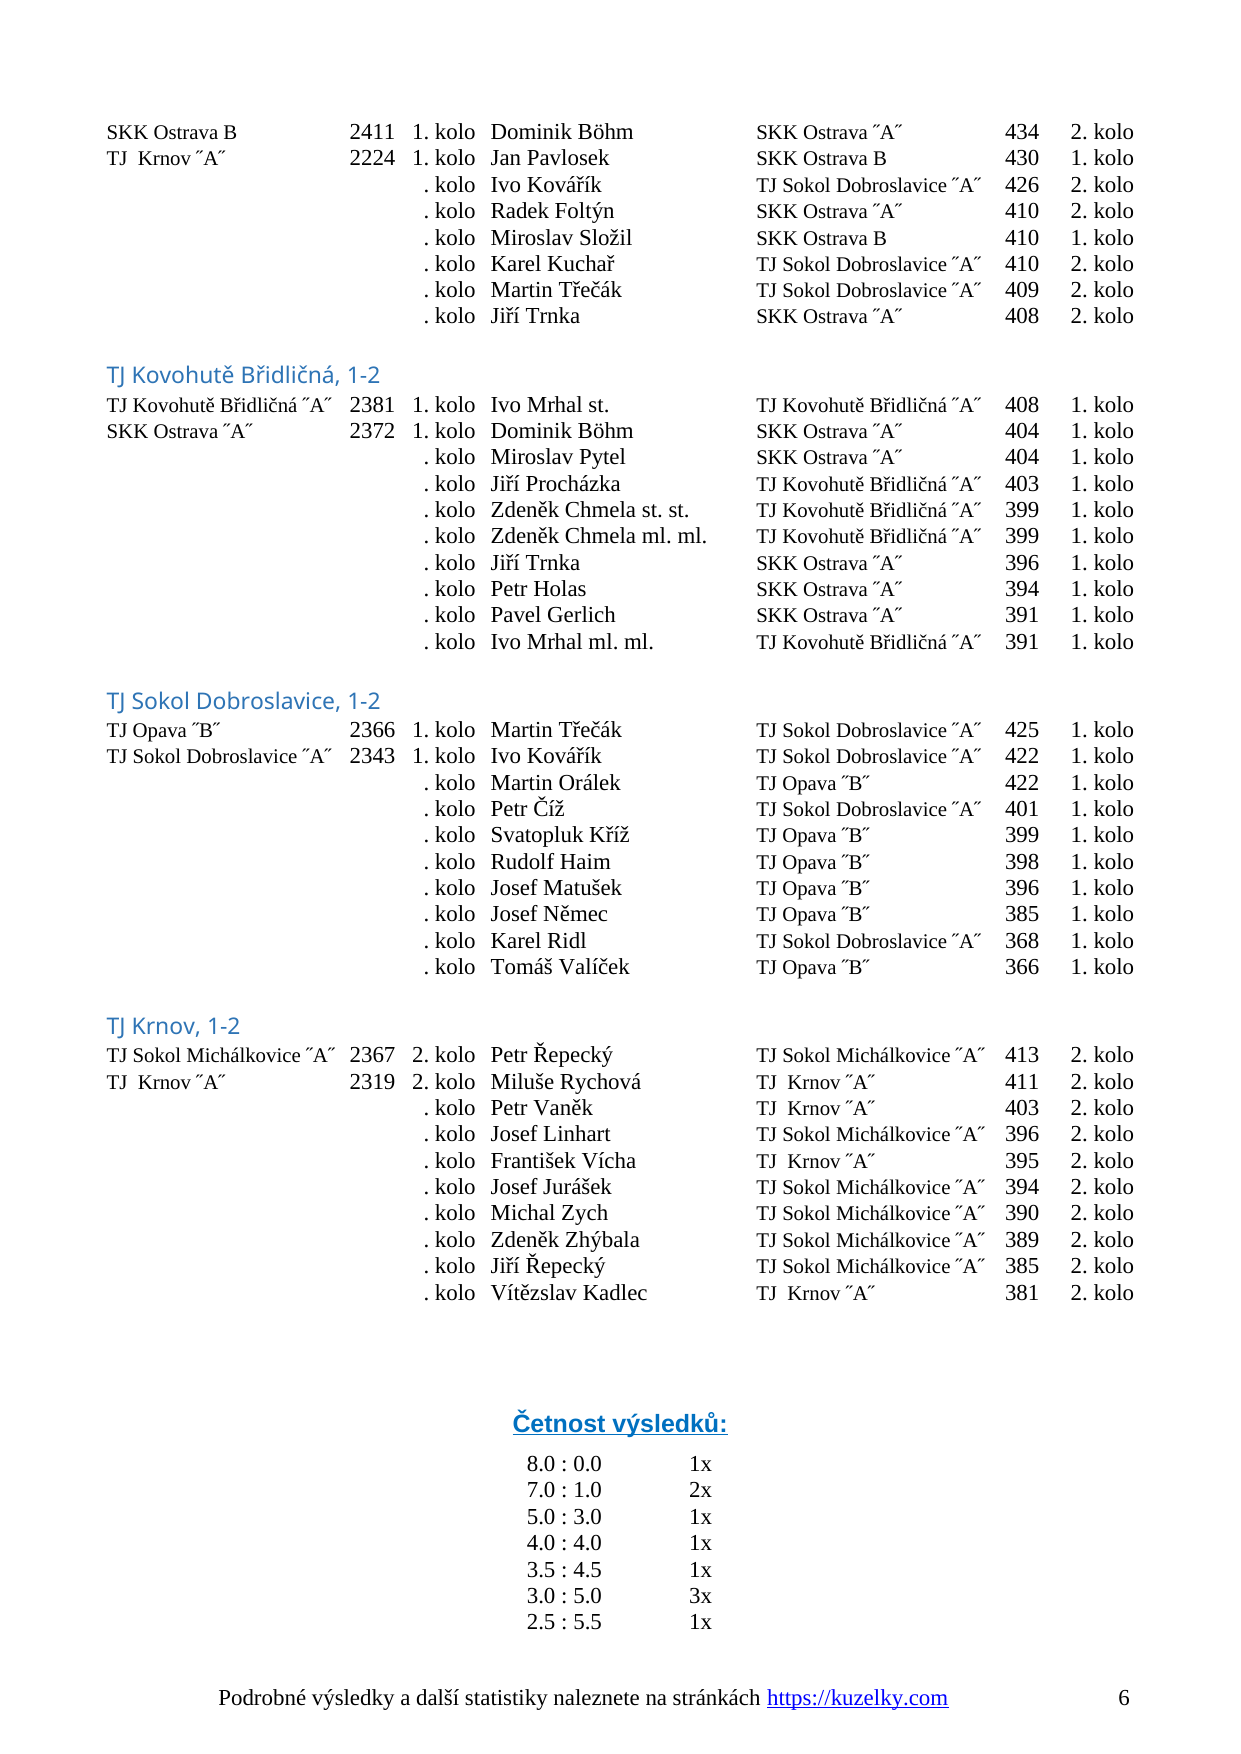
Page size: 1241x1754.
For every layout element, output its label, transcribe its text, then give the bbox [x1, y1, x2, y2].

text . kolo Radek Foltýn SKK Ostrava ˝A˝ 410 2. kolo [106, 197, 1134, 223]
text . kolo Josef Jurášek TJ Sokol Michálkovice ˝A˝ 394 2. kolo [106, 1173, 1134, 1199]
subtitle TJ Sokol Dobroslavice, 1-2 [106, 685, 1134, 716]
text . kolo Karel Kuchař TJ Sokol Dobroslavice ˝A˝ 410 2. kolo [106, 250, 1134, 276]
text 5.0 : 3.0 1x [106, 1503, 1134, 1529]
text . kolo Karel Ridl TJ Sokol Dobroslavice ˝A˝ 368 1. kolo [106, 927, 1134, 953]
text . kolo Jiří Procházka TJ Kovohutě Břidličná ˝A˝ 403 1. kolo [106, 470, 1134, 496]
text TJ Sokol Michálkovice ˝A˝ 2367 2. kolo Petr Řepecký TJ Sokol Michálkovice ˝A˝ 413 2. kolo [106, 1041, 1134, 1068]
text . kolo Petr Vaněk TJ Krnov ˝A˝ 403 2. kolo [106, 1094, 1134, 1120]
text . kolo Vítězslav Kadlec TJ Krnov ˝A˝ 381 2. kolo [106, 1278, 1134, 1305]
text . kolo Svatopluk Kříž TJ Opava ˝B˝ 399 1. kolo [106, 821, 1134, 848]
text SKK Ostrava B 2411 1. kolo Dominik Böhm SKK Ostrava ˝A˝ 434 2. kolo [106, 118, 1134, 144]
text . kolo Michal Zych TJ Sokol Michálkovice ˝A˝ 390 2. kolo [106, 1199, 1134, 1226]
text TJ Krnov ˝A˝ 2224 1. kolo Jan Pavlosek SKK Ostrava B 430 1. kolo [106, 144, 1134, 171]
text . kolo Petr Holas SKK Ostrava ˝A˝ 394 1. kolo [106, 575, 1134, 602]
text . kolo Zdeněk Chmela st. st. TJ Kovohutě Břidličná ˝A˝ 399 1. kolo [106, 496, 1134, 522]
text . kolo František Vícha TJ Krnov ˝A˝ 395 2. kolo [106, 1147, 1134, 1173]
text . kolo Petr Číž TJ Sokol Dobroslavice ˝A˝ 401 1. kolo [106, 795, 1134, 821]
text . kolo Ivo Kovářík TJ Sokol Dobroslavice ˝A˝ 426 2. kolo [106, 171, 1134, 197]
text . kolo Josef Linhart TJ Sokol Michálkovice ˝A˝ 396 2. kolo [106, 1120, 1134, 1147]
text 4.0 : 4.0 1x [106, 1529, 1134, 1556]
text . kolo Josef Matušek TJ Opava ˝B˝ 396 1. kolo [106, 874, 1134, 901]
text TJ Krnov ˝A˝ 2319 2. kolo Miluše Rychová TJ Krnov ˝A˝ 411 2. kolo [106, 1068, 1134, 1094]
text . kolo Ivo Mrhal ml. ml. TJ Kovohutě Břidličná ˝A˝ 391 1. kolo [106, 628, 1134, 654]
text . kolo Martin Orálek TJ Opava ˝B˝ 422 1. kolo [106, 769, 1134, 795]
text . kolo Pavel Gerlich SKK Ostrava ˝A˝ 391 1. kolo [106, 602, 1134, 628]
text . kolo Miroslav Složil SKK Ostrava B 410 1. kolo [106, 223, 1134, 250]
text Četnost výsledků: [94, 1409, 1145, 1438]
text . kolo Martin Třečák TJ Sokol Dobroslavice ˝A˝ 409 2. kolo [106, 276, 1134, 303]
text . kolo Zdeněk Zhýbala TJ Sokol Michálkovice ˝A˝ 389 2. kolo [106, 1226, 1134, 1252]
text . kolo Zdeněk Chmela ml. ml. TJ Kovohutě Břidličná ˝A˝ 399 1. kolo [106, 522, 1134, 549]
subtitle TJ Krnov, 1-2 [106, 1010, 1134, 1041]
text SKK Ostrava ˝A˝ 2372 1. kolo Dominik Böhm SKK Ostrava ˝A˝ 404 1. kolo [106, 417, 1134, 443]
text TJ Kovohutě Břidličná ˝A˝ 2381 1. kolo Ivo Mrhal st. TJ Kovohutě Břidličná ˝A˝ 408 1. kolo [106, 391, 1134, 417]
text 7.0 : 1.0 2x [106, 1477, 1134, 1503]
text . kolo Josef Němec TJ Opava ˝B˝ 385 1. kolo [106, 901, 1134, 927]
text 3.0 : 5.0 3x [106, 1582, 1134, 1608]
text TJ Opava ˝B˝ 2366 1. kolo Martin Třečák TJ Sokol Dobroslavice ˝A˝ 425 1. kolo [106, 716, 1134, 742]
text . kolo Miroslav Pytel SKK Ostrava ˝A˝ 404 1. kolo [106, 443, 1134, 470]
text 3.5 : 4.5 1x [106, 1556, 1134, 1582]
text . kolo Tomáš Valíček TJ Opava ˝B˝ 366 1. kolo [106, 953, 1134, 979]
text TJ Sokol Dobroslavice ˝A˝ 2343 1. kolo Ivo Kovářík TJ Sokol Dobroslavice ˝A˝ 422 1. kolo [106, 742, 1134, 769]
text . kolo Rudolf Haim TJ Opava ˝B˝ 398 1. kolo [106, 848, 1134, 874]
text . kolo Jiří Trnka SKK Ostrava ˝A˝ 408 2. kolo [106, 303, 1134, 329]
subtitle TJ Kovohutě Břidličná, 1-2 [106, 359, 1134, 391]
text 8.0 : 0.0 1x [106, 1450, 1134, 1477]
text . kolo Jiří Trnka SKK Ostrava ˝A˝ 396 1. kolo [106, 549, 1134, 575]
text . kolo Jiří Řepecký TJ Sokol Michálkovice ˝A˝ 385 2. kolo [106, 1252, 1134, 1278]
text 2.5 : 5.5 1x [106, 1608, 1134, 1635]
